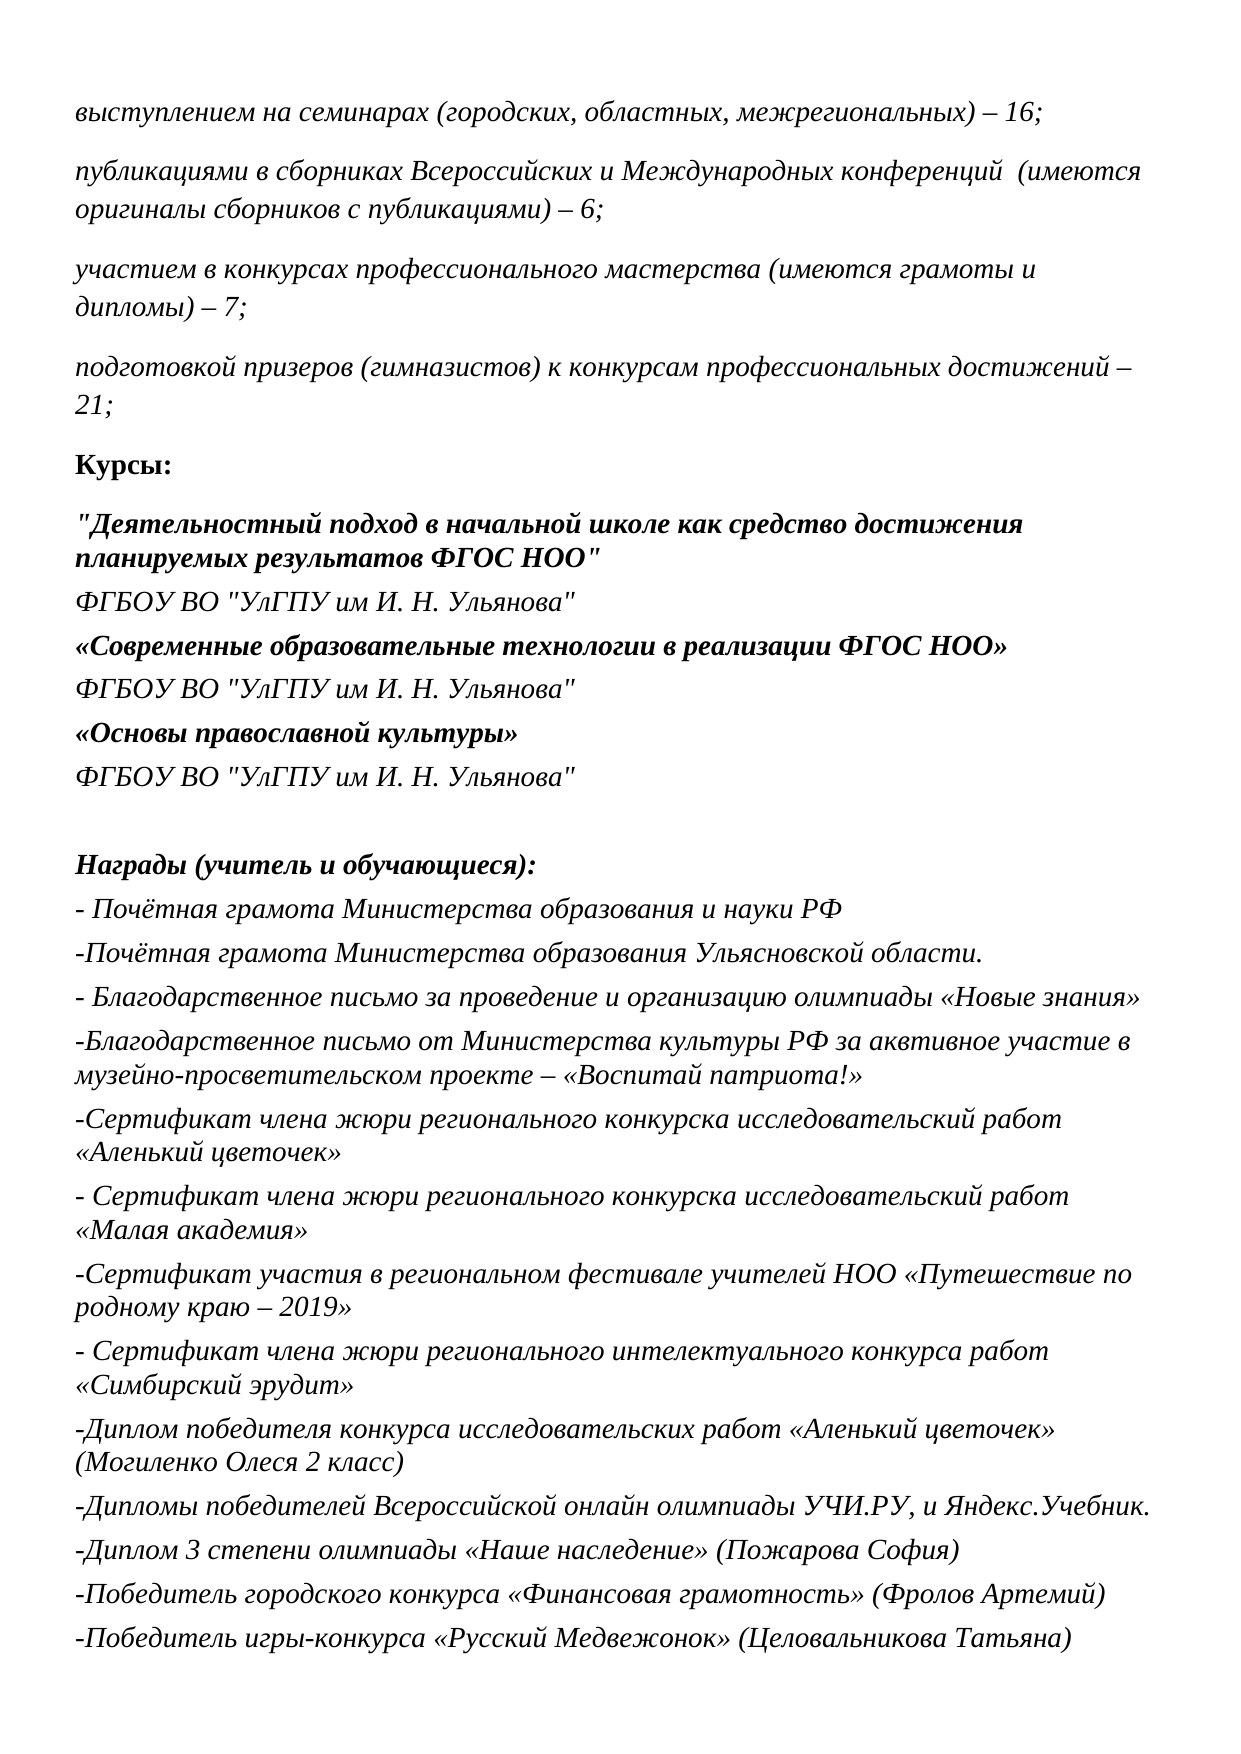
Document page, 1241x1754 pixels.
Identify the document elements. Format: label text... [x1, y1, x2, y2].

text подготовкой призеров (гимназистов) к конкурсам профессиональных достижений – 21; [75, 349, 1165, 421]
text -Благодарственное письмо от Министерства культуры РФ за аквтивное участие в музейно-просветительском проекте – «Воспитай патриота!» [75, 1023, 1165, 1090]
text «Основы православной культуры» [75, 716, 1165, 749]
text - Сертификат члена жюри регионального конкурска исследовательский работ «Малая академия» [75, 1178, 1165, 1245]
text - Благодарственное письмо за проведение и организацию олимпиады «Новые знания» [75, 979, 1165, 1013]
text -Победитель городского конкурса «Финансовая грамотность» (Фролов Артемий) [75, 1576, 1165, 1610]
text -Дипломы победителей Всероссийской онлайн олимпиады УЧИ.РУ, и Яндекс.Учебник. [75, 1488, 1165, 1522]
text -Победитель игры-конкурса «Русский Медвежонок» (Целовальникова Татьяна) [75, 1620, 1165, 1654]
text -Диплом победителя конкурса исследовательских работ «Аленький цветочек» (Могиленко Олеся 2 класс) [75, 1411, 1165, 1478]
text -Сертификат участия в региональном фестивале учителей НОО «Путешествие по родному краю – 2019» [75, 1256, 1165, 1323]
text ФГБОУ ВО "УлГПУ им И. Н. Ульянова" [75, 672, 1165, 705]
text «Современные образовательные технологии в реализации ФГОС НОО» [75, 628, 1165, 661]
text -Диплом 3 степени олимпиады «Наше наследение» (Пожарова София) [75, 1532, 1165, 1566]
text ФГБОУ ВО "УлГПУ им И. Н. Ульянова" [75, 584, 1165, 617]
text участием в конкурсах профессионального мастерства (имеются грамоты и дипломы) – 7; [75, 251, 1165, 323]
text - Почётная грамота Министерства образования и науки РФ [75, 891, 1165, 925]
text ФГБОУ ВО "УлГПУ им И. Н. Ульянова" [75, 759, 1165, 793]
text публикациями в сборниках Всероссийских и Международных конференций (имеются оригиналы сборников с публикациями) – 6; [75, 153, 1165, 225]
text Курсы: [75, 447, 1165, 480]
text -Сертификат члена жюри регионального конкурска исследовательский работ «Аленький цветочек» [75, 1101, 1165, 1168]
text выступлением на семинарах (городских, областных, межрегиональных) – 16; [75, 94, 1165, 127]
text - Сертификат члена жюри регионального интелектуального конкурса работ «Симбирский эрудит» [75, 1333, 1165, 1400]
text -Почётная грамота Министерства образования Ульясновской области. [75, 935, 1165, 969]
text Награды (учитель и обучающиеся): [75, 847, 1165, 881]
text "Деятельностный подход в начальной школе как средство достижения планируемых результатов ФГОС НОО" [75, 506, 1165, 573]
